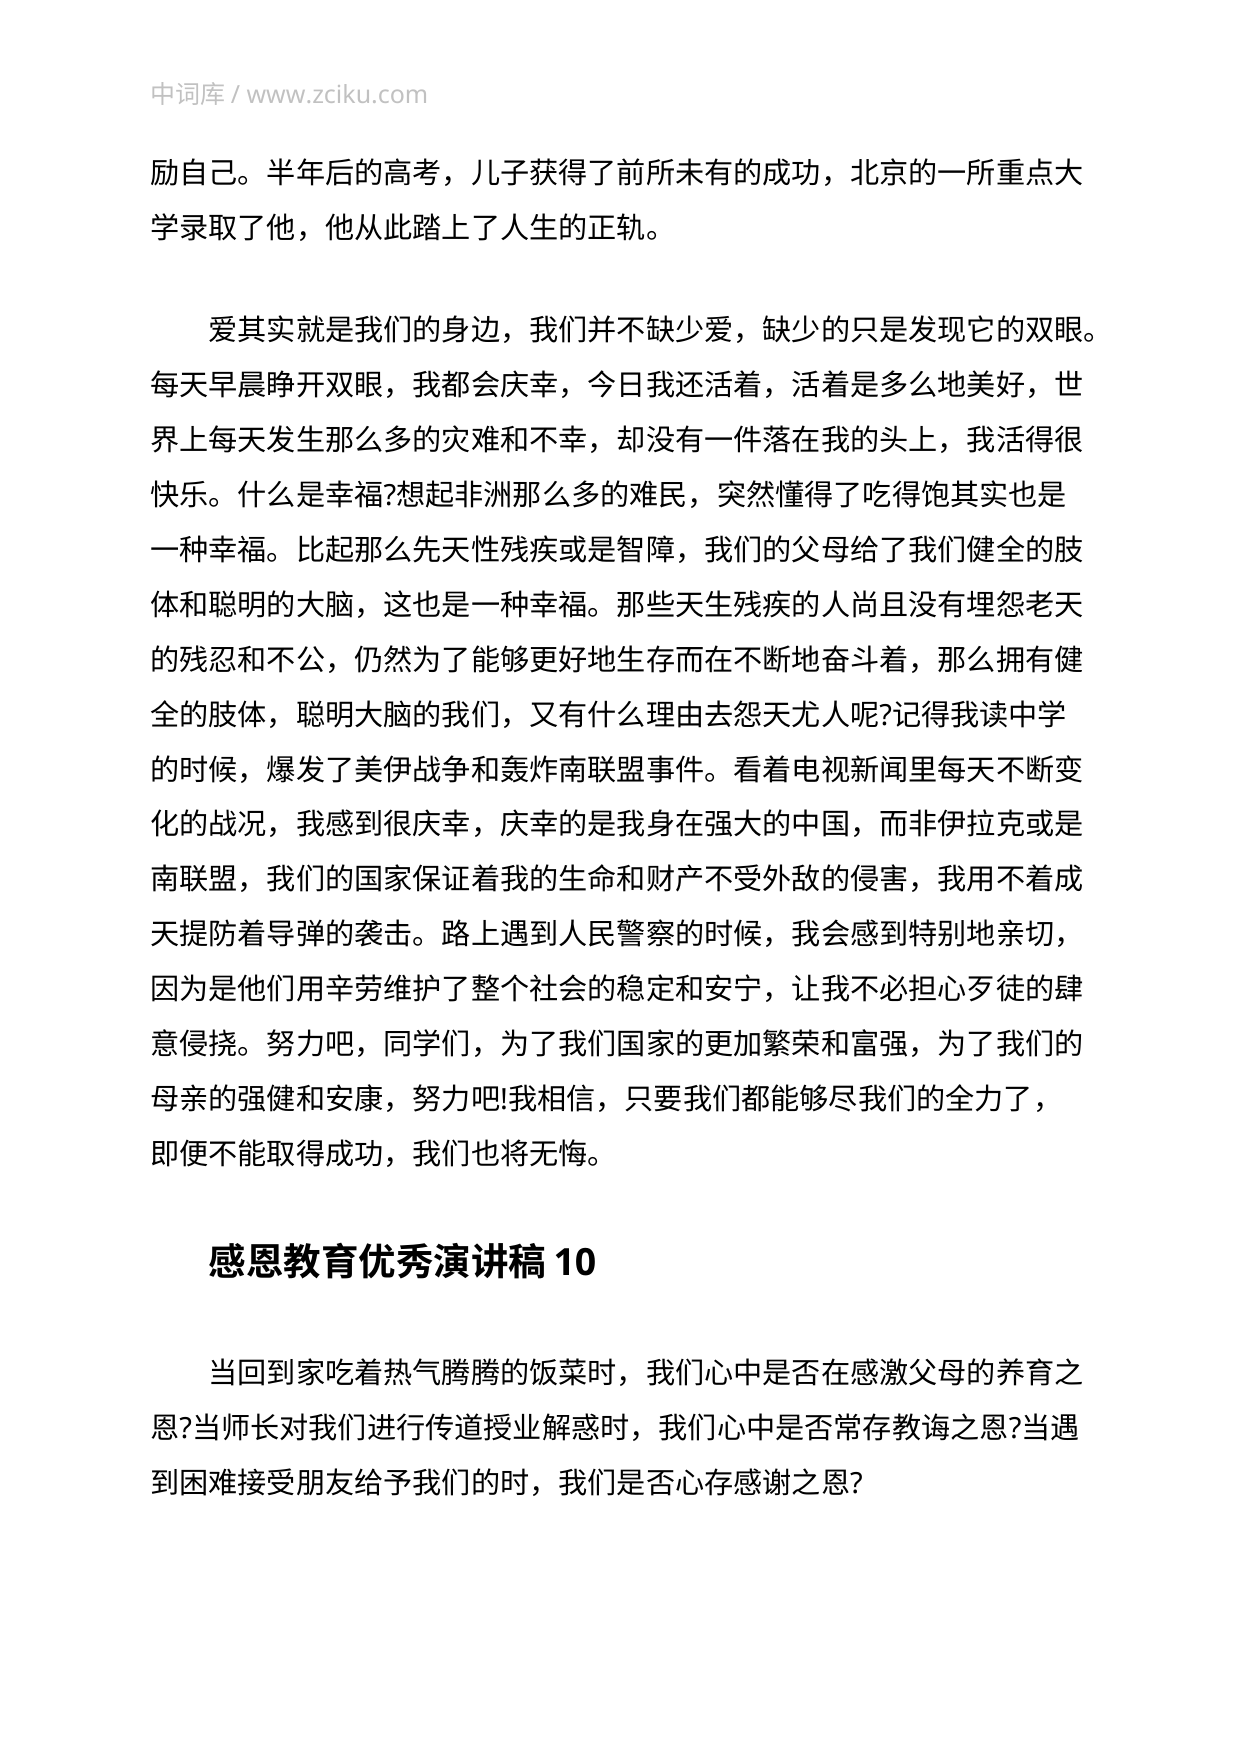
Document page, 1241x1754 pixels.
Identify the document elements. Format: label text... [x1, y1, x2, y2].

text 当回到家吃着热气腾腾的饭菜时，我们心中是否在感激父母的养育之恩?当师长对我们进行传道授业解惑时，我们心中是否常存教诲之恩?当遇到困难接受朋友给予我们的时，我们是否心存感谢之恩? [150, 1350, 1090, 1502]
text 感恩教育优秀演讲稿10 [150, 1232, 1090, 1287]
text 爱其实就是我们的身边，我们并不缺少爱，缺少的只是发现它的双眼。每天早晨睁开双眼，我都会庆幸，今日我还活着，活着是多么地美好，世界上每天发生那么多的灾难和不幸，却没有一件落在我的头上，我活得很快乐。什么是幸福?想起非洲那么多的难民，突然懂得了吃得饱其实也是一种幸福。比起那么先天性残疾或是智障，我们的父母给了我们健全的肢体和聪明的大脑，这也是一种幸福。那些天生残疾的人尚且没有埋怨老天的残忍和不公，仍然为了能够更好地生存而在不断地奋斗着，那么拥有健全的肢体，聪明大脑的我们，又有什么理由去怨天尤人呢?记得我读中学的时候，爆发了美伊战争和轰炸南联盟事件。看着电视新闻里每天不断变化的战况，我感到很庆幸，庆幸的是我身在强大的中国，而非伊拉克或是南联盟，我们的国家保证着我的生命和财产不受外敌的侵害，我用不着成天提防着导弹的袭击。路上遇到人民警察的时候，我会感到特别地亲切，因为是他们用辛劳维护了整个社会的稳定和安宁，让我不必担心歹徒的肆意侵挠。努力吧，同学们，为了我们国家的更加繁荣和富强，为了我们的母亲的强健和安康，努力吧!我相信，只要我们都能够尽我们的全力了，即便不能取得成功，我们也将无悔。 [150, 307, 1090, 1173]
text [150, 150, 1090, 247]
